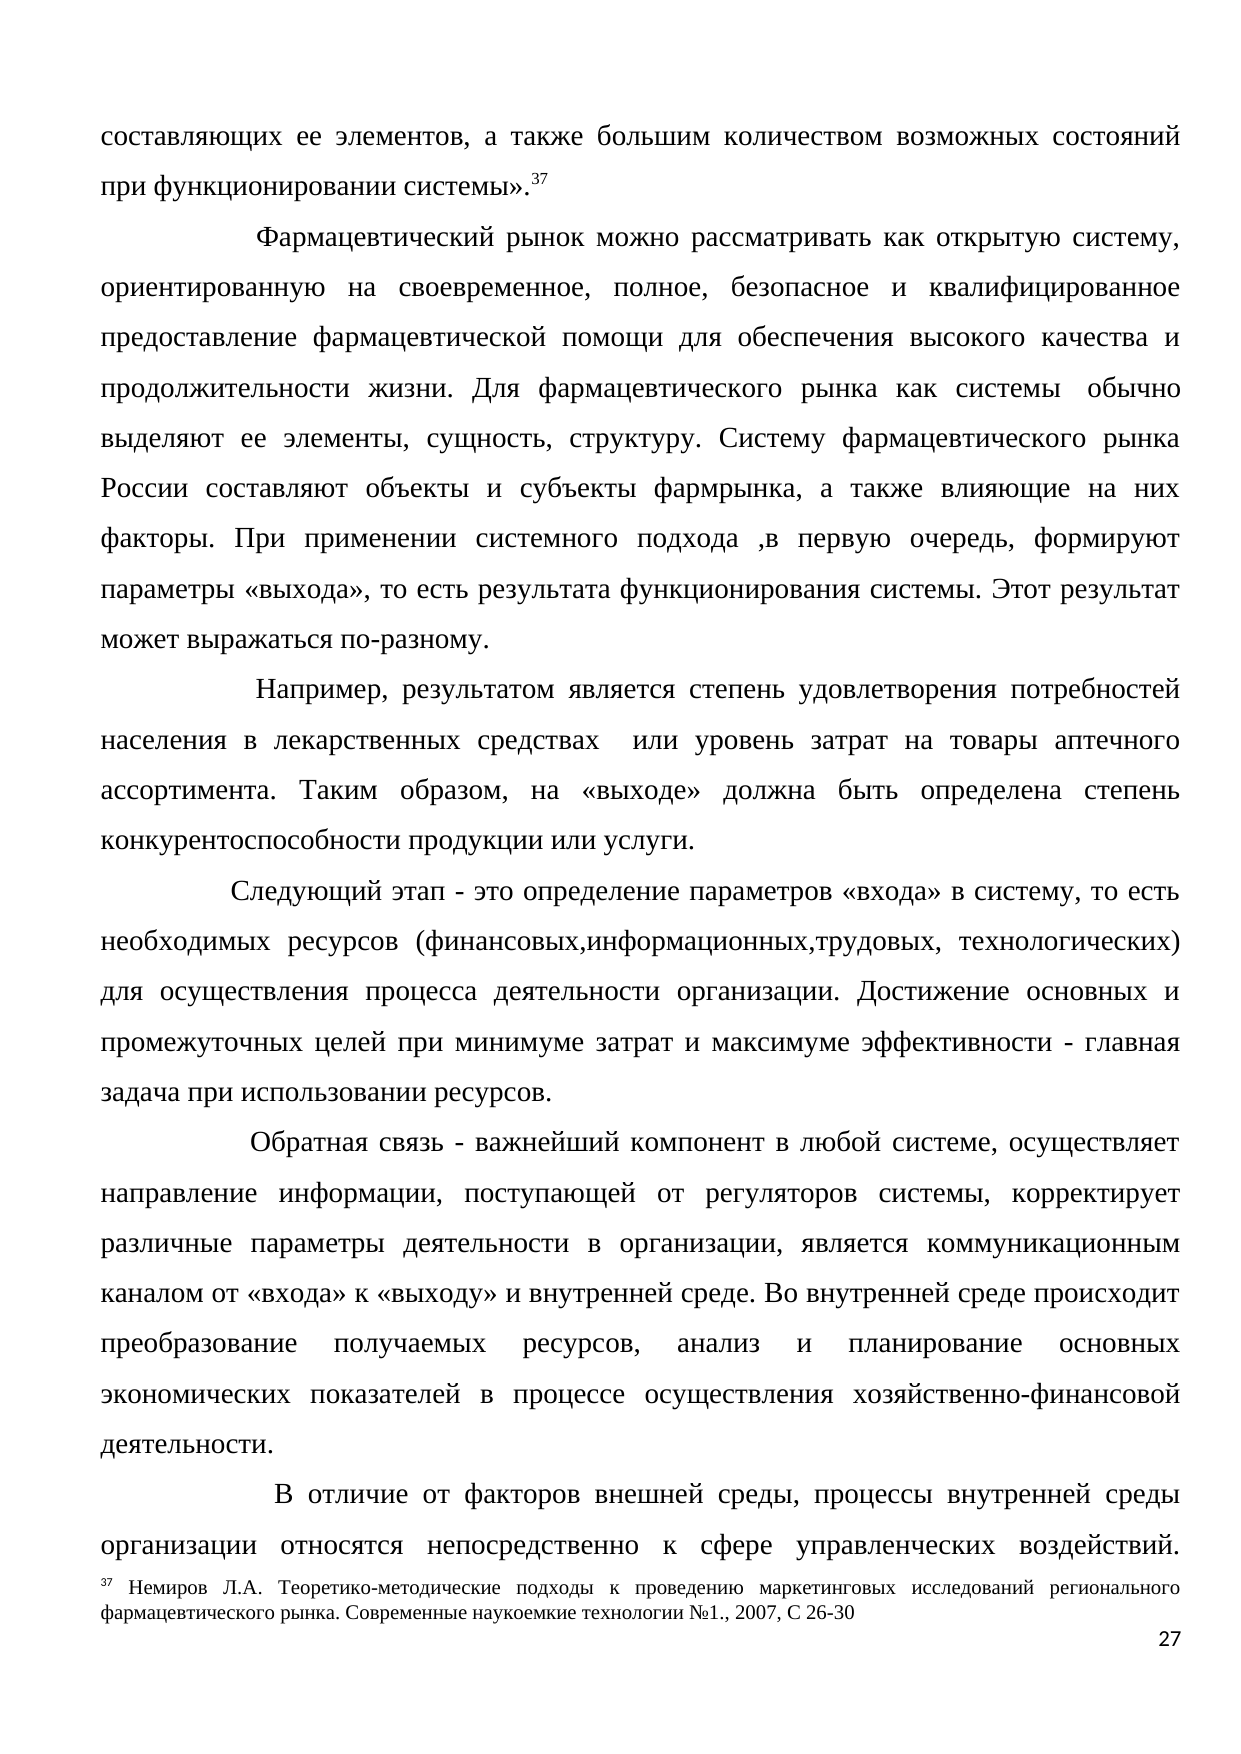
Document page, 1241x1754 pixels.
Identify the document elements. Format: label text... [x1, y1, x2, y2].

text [100, 118, 1181, 202]
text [100, 1477, 1181, 1560]
text Например, результатом является степень удовлетворения потребностей населения в лекарственных средствах или уровень затрат на товары аптечного ассортимента. Таким образом, на «выходе» должна быть определена степень конкурентоспособности продукции или услуги. [100, 672, 1181, 856]
text Фармацевтический рынок можно рассматривать как открытую систему, ориентированную на своевременное, полное, безопасное и квалифицированное предоставление фармацевтической помощи для обеспечения высокого качества и продолжительности жизни. Для фармацевтического рынка как системы обычно выделяют ее элементы, сущность, структуру. Систему фармацевтического рынка России составляют объекты и субъекты фармрынка, а также влияющие на них факторы. При применении системного подхода ,в первую очередь, формируют параметры «выхода», то есть результата функционирования системы. Этот результат может выражаться по-разному. [100, 219, 1181, 655]
text Следующий этап - это определение параметров «входа» в систему, то есть необходимых ресурсов (финансовых,информационных,трудовых, технологических) для осуществления процесса деятельности организации. Достижение основных и промежуточных целей при минимуме затрат и максимуме эффективности - главная задача при использовании ресурсов. [100, 873, 1181, 1108]
text Обратная связь - важнейший компонент в любой системе, осуществляет направление информации, поступающей от регуляторов системы, корректирует различные параметры деятельности в организации, является коммуникационным каналом от «входа» к «выходу» и внутренней среде. Во внутренней среде происходит преобразование получаемых ресурсов, анализ и планирование основных экономических показателей в процессе осуществления хозяйственно-финансовой деятельности. [100, 1124, 1181, 1460]
